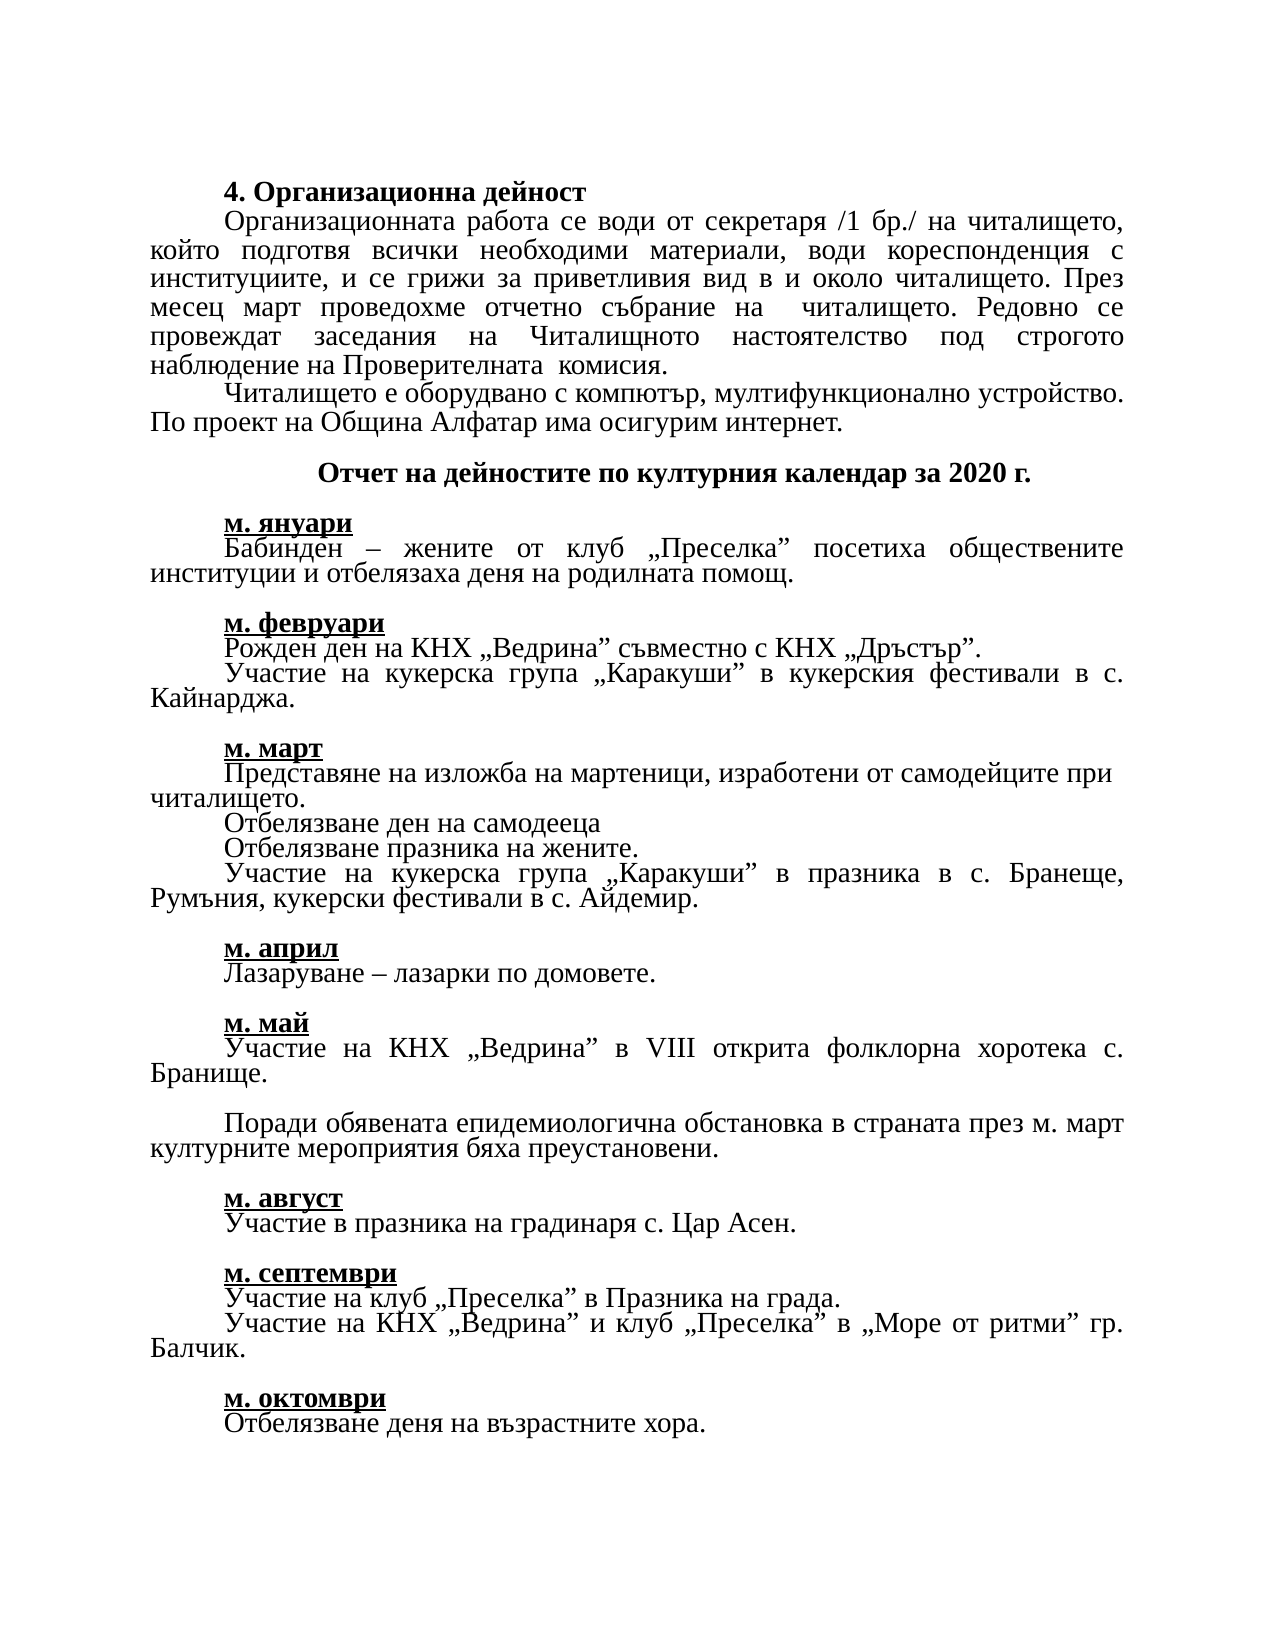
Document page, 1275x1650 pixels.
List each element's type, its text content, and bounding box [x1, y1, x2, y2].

text Участие на клуб „Преселка” в Празника на града. [150, 1287, 1125, 1312]
text Отбелязване деня на възрастните хора. [150, 1412, 1125, 1437]
text Читалището е оборудвано с компютър, мултифункционално устройство. По проект на Община Алфатар има осигурим интернет. [150, 380, 1125, 437]
text Рожден ден на КНХ „Ведрина” съвместно с КНХ „Дръстър”. [150, 637, 1125, 662]
text Участие на кукерска група „Каракуши” в кукерския фестивали в с. Кайнарджа. [150, 662, 1125, 712]
text м. февруари [270, 612, 1125, 637]
text Отбелязване ден на самодееца [224, 812, 1125, 837]
text Отбелязване празника на жените. [150, 837, 1125, 862]
text Организационната работа се води от секретаря /1 бр./ на читалището, който подготвя всички необходими материали, води кореспонденция с институциите, и се грижи за приветливия вид в и около читалището. През месец март проведохме отчетно събрание на читалището. Редовно се провеждат заседания на Читалищното настоятелство под строгото наблюдение на Проверителната комисия. [150, 207, 1125, 380]
text м. януари [150, 512, 1125, 537]
text Представяне на изложба на мартеници, изработени от самодейците при читалището. [150, 762, 1125, 812]
text м. март [150, 737, 1125, 762]
text Бабинден – жените от клуб „Преселка” посетиха обществените институции и отбелязаха деня на родилната помощ. [150, 537, 1125, 587]
text м. февруари [150, 612, 266, 637]
text Участие на кукерска група „Каракуши” в празника в с. Бранеще, Румъния, кукерски фестивали в с. Айдемир. [150, 862, 1125, 912]
text Участие на КНХ „Ведрина” и клуб „Преселка” в „Море от ритми” гр. Балчик. [150, 1312, 1125, 1362]
text Отчет на дейностите по културния календар за 2020 г. [150, 462, 1125, 487]
text м. април [150, 937, 1125, 962]
text 4. Организационна дейност [224, 179, 1125, 207]
text Участие на КНХ „Ведрина” в VІІІ открита фолклорна хоротека с. Бранище. [150, 1037, 1125, 1087]
text м. август [150, 1187, 1125, 1212]
text м. октомври [150, 1387, 1125, 1412]
text м. септември [150, 1262, 1125, 1287]
text Поради обявената епидемиологична обстановка в страната през м. март културните мероприятия бяха преустановени. [150, 1112, 1125, 1162]
text Участие в празника на градинаря с. Цар Асен. [150, 1212, 1125, 1237]
text Лазаруване – лазарки по домовете. [150, 962, 1125, 987]
text м. май [150, 1012, 1125, 1037]
